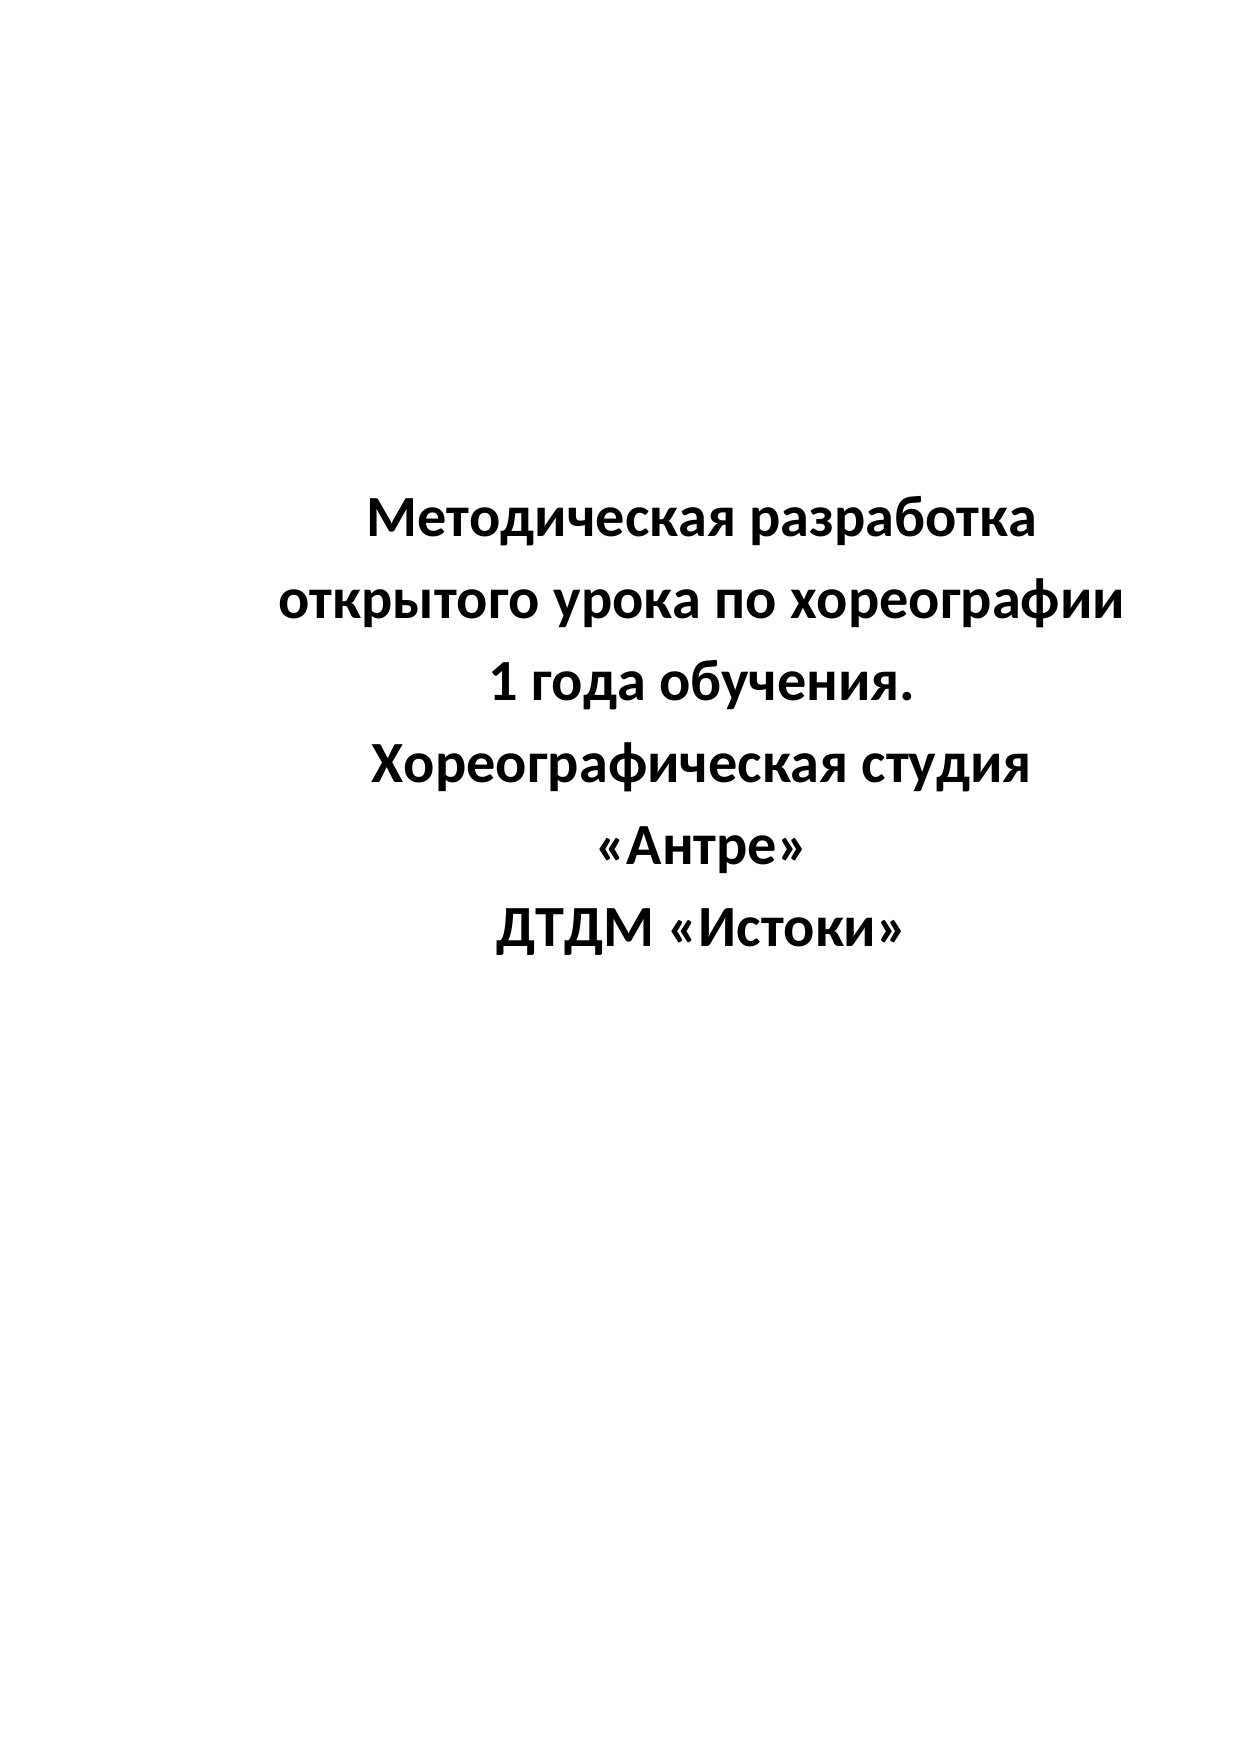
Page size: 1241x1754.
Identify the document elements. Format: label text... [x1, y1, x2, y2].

list 1 года обучения. [252, 644, 1152, 715]
list «Антре» [252, 807, 1152, 879]
list открытого урока по хореографии [252, 562, 1152, 633]
list Хореографическая студия [252, 726, 1152, 797]
list ДТДМ «Истоки» [252, 889, 1152, 961]
list Методическая разработка [252, 480, 1152, 551]
